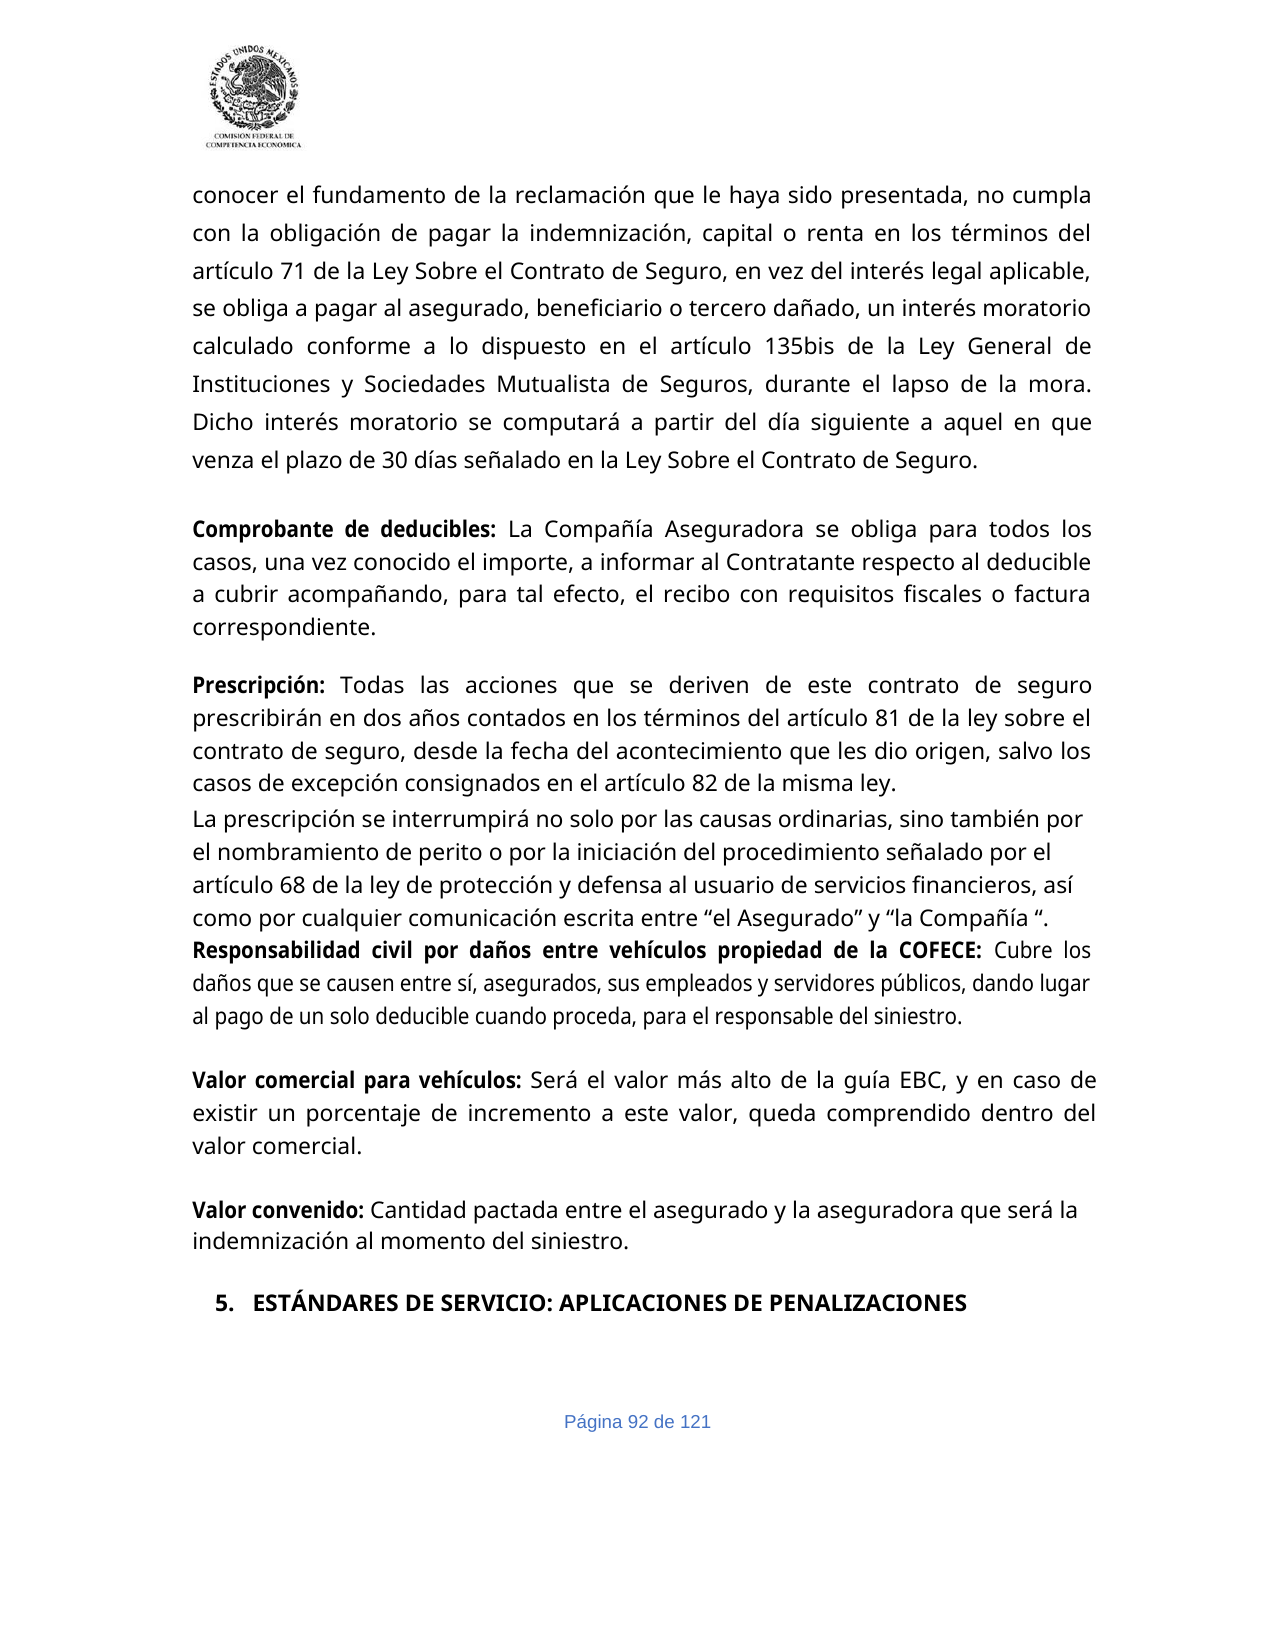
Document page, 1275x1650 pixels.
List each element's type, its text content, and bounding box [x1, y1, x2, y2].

list Comprobante de deducibles: La Compañía Aseguradora se obliga para todos los casos, una vez conocido el importe, a informar al Contratante respecto al deducible a cubrir acompañando, para tal efecto, el recibo con requisitos fiscales o factura correspondiente. [192, 513, 1093, 642]
list ESTÁNDARES DE SERVICIO: APLICACIONES DE PENALIZACIONES [215, 1287, 1098, 1319]
text La prescripción se interrumpirá no solo por las causas ordinarias, sino también por el nombramiento de perito o por la iniciación del procedimiento señalado por el artículo 68 de la ley de protección y defensa al usuario de servicios financieros, así como por cualquier comunicación escrita entre “el Asegurado” y “la Compañía “. [192, 803, 1093, 933]
list Prescripción: Todas las acciones que se deriven de este contrato de seguro prescribirán en dos años contados en los términos del artículo 81 de la ley sobre el contrato de seguro, desde la fecha del acontecimiento que les dio origen, salvo los casos de excepción consignados en el artículo 82 de la misma ley. [192, 669, 1093, 799]
picture [188, 45, 322, 151]
list Responsabilidad civil por daños entre vehículos propiedad de la COFECE: Cubre los daños que se causen entre sí, asegurados, sus empleados y servidores públicos, dando lugar al pago de un solo deducible cuando proceda, para el responsable del siniestro. [192, 934, 1091, 1031]
text Valor convenido: Cantidad pactada entre el asegurado y la aseguradora que será la indemnización al momento del siniestro. [192, 1194, 1098, 1256]
list Valor comercial para vehículos: Será el valor más alto de la guía EBC, y en caso de existir un porcentaje de incremento a este valor, queda comprendido dentro del valor comercial. [192, 1064, 1098, 1161]
